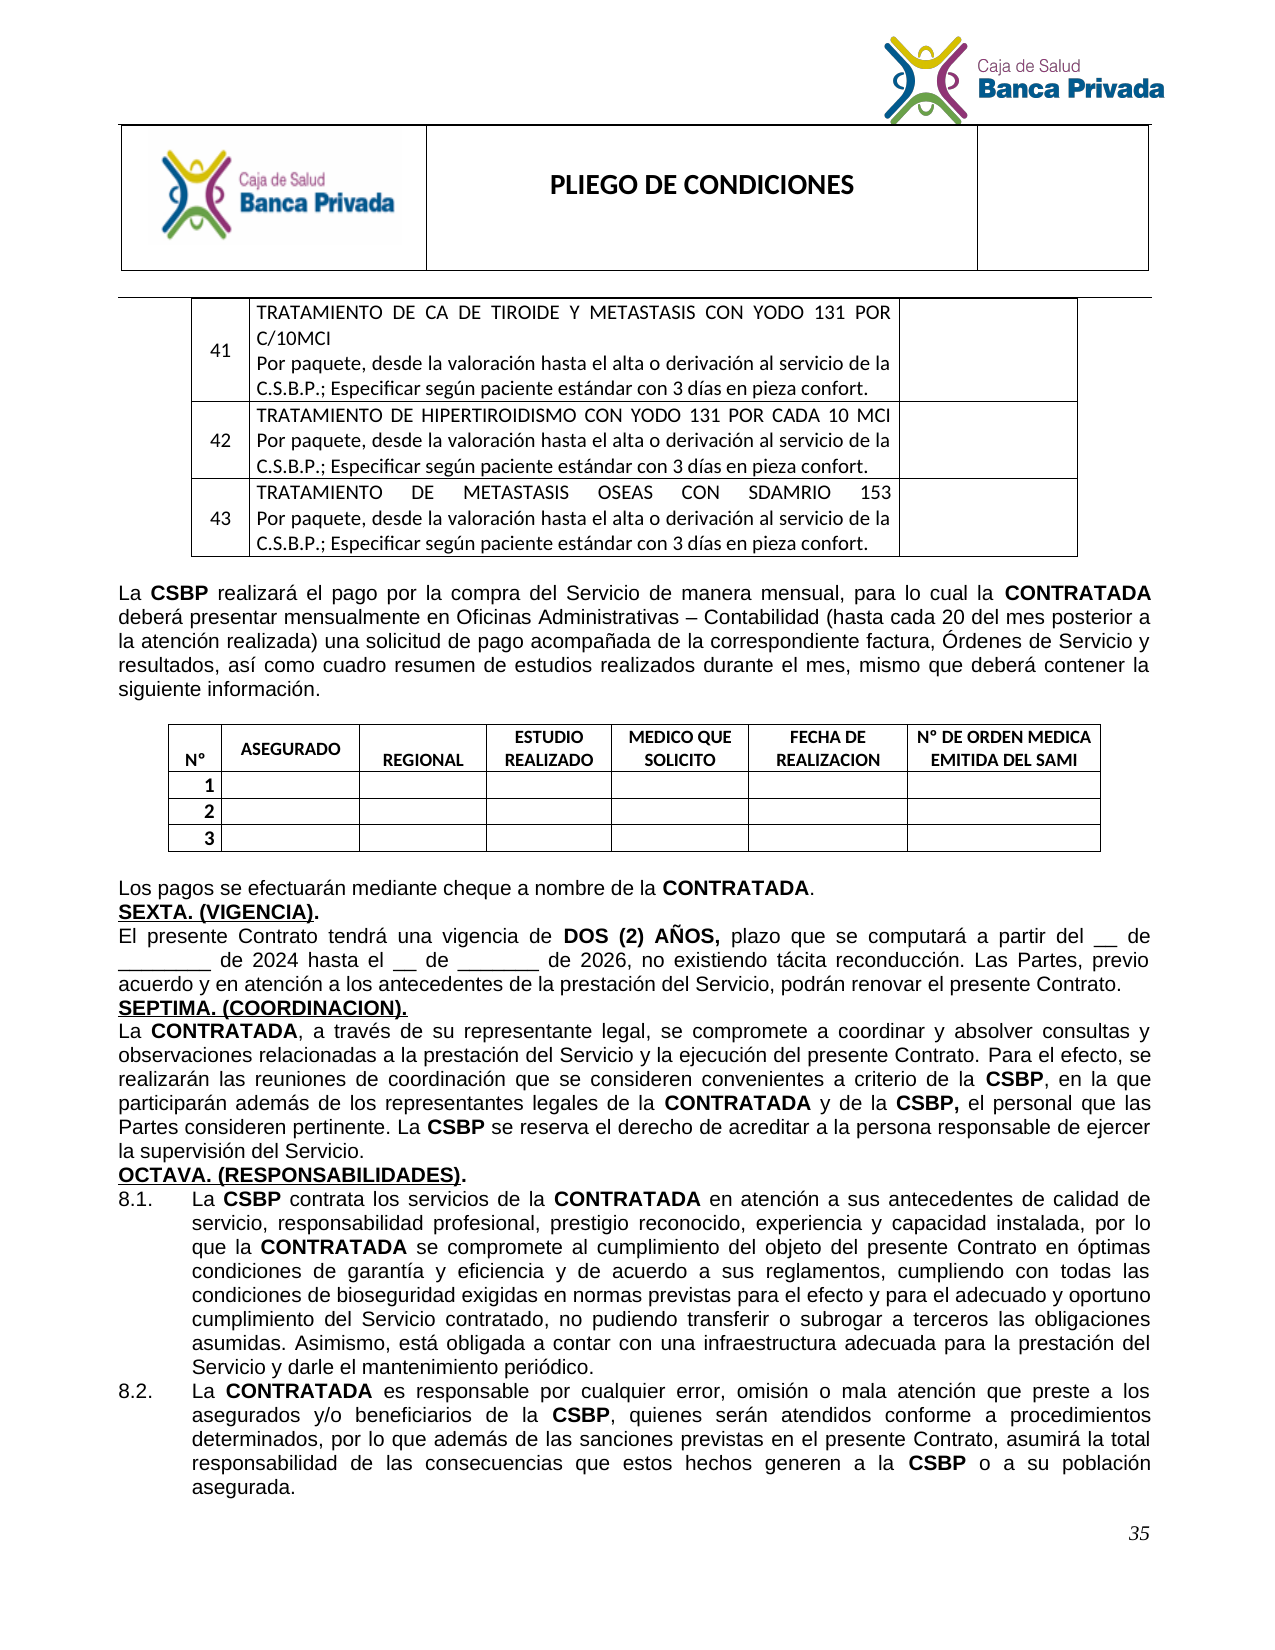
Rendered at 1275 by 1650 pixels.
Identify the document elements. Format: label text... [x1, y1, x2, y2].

table_cell 42 [192, 402, 249, 478]
table_cell TRATAMIENTO DE HIPERTIROIDISMO CON YODO 131 POR CADA 10 MCI Por paquete, desde la valoración hasta el alta o derivación al servicio de la C.S.B.P.; Especificar según paciente estándar con 3 días en pieza confort. [250, 402, 899, 478]
table_cell 1 [169, 772, 221, 798]
table_cell [749, 772, 907, 798]
text La CONTRATADA, a través de su representante legal, se compromete a coordinar y absolver consultas y observaciones relacionadas a la prestación del Servicio y la ejecución del presente Contrato. Para el efecto, se realizarán las reuniones de coordinación que se consideren convenientes a criterio de la CSBP, en la que participarán además de los representantes legales de la CONTRATADA y de la CSBP, el personal que las Partes consideren pertinente. La CSBP se reserva el derecho de acreditar a la persona responsable de ejercer la supervisión del Servicio. [118, 1019, 1152, 1163]
text 8.1. La CSBP contrata los servicios de la CONTRATADA en atención a sus antecedentes de calidad de servicio, responsabilidad profesional, prestigio reconocido, experiencia y capacidad instalada, por lo que la CONTRATADA se compromete al cumplimiento del objeto del presente Contrato en óptimas condiciones de garantía y eficiencia y de acuerdo a sus reglamentos, cumpliendo con todas las condiciones de bioseguridad exigidas en normas previstas para el efecto y para el adecuado y oportuno cumplimiento del Servicio contratado, no pudiendo transferir o subrogar a terceros las obligaciones asumidas. Asimismo, está obligada a contar con una infraestructura adecuada para la prestación del Servicio y darle el mantenimiento periódico. [118, 1187, 1152, 1379]
table_cell TRATAMIENTO DE METASTASIS OSEAS CON SDAMRIO 153 Por paquete, desde la valoración hasta el alta o derivación al servicio de la C.S.B.P.; Especificar según paciente estándar con 3 días en pieza confort. [250, 479, 899, 556]
table_cell [908, 772, 1100, 798]
table_cell [222, 772, 359, 798]
text SEXTA. (VIGENCIA). [118, 899, 1152, 923]
text Los pagos se efectuarán mediante cheque a nombre de la CONTRATADA. [118, 876, 1152, 899]
table_cell [360, 825, 486, 851]
table_cell [487, 799, 611, 824]
text 8.2. La CONTRATADA es responsable por cualquier error, omisión o mala atención que preste a los asegurados y/o beneficiarios de la CSBP, quienes serán atendidos conforme a procedimientos determinados, por lo que además de las sanciones previstas en el presente Contrato, asumirá la total responsabilidad de las consecuencias que estos hechos generen a la CSBP o a su población asegurada. [118, 1379, 1152, 1498]
table_cell [222, 825, 359, 851]
picture [873, 28, 1177, 135]
table_cell [487, 772, 611, 798]
table_cell [222, 799, 359, 824]
picture [873, 126, 977, 135]
picture [147, 126, 403, 245]
table_header FECHA DE REALIZACION [749, 725, 907, 771]
table_cell 3 [169, 825, 221, 851]
table_cell [908, 799, 1100, 824]
text La CSBP realizará el pago por la compra del Servicio de manera mensual, para lo cual la CONTRATADA deberá presentar mensualmente en Oficinas Administrativas – Contabilidad (hasta cada 20 del mes posterior a la atención realizada) una solicitud de pago acompañada de la correspondiente factura, Órdenes de Servicio y resultados, así como cuadro resumen de estudios realizados durante el mes, mismo que deberá contener la siguiente información. [118, 581, 1152, 700]
table_cell [612, 799, 748, 824]
table_header ASEGURADO [222, 725, 359, 771]
table_header Nº [169, 725, 221, 771]
table_cell [900, 402, 1077, 478]
table_cell 43 [192, 479, 249, 556]
table_cell [900, 479, 1077, 556]
table_cell [908, 825, 1100, 851]
text El presente Contrato tendrá una vigencia de DOS (2) AÑOS, plazo que se computará a partir del __ de ________ de 2024 hasta el __ de _______ de 2026, no existiendo tácita reconducción. Las Partes, previo acuerdo y en atención a los antecedentes de la prestación del Servicio, podrán renovar el presente Contrato. [118, 923, 1152, 995]
table_cell [487, 825, 611, 851]
table_cell 41 [192, 299, 249, 401]
table_cell TRATAMIENTO DE CA DE TIROIDE Y METASTASIS CON YODO 131 POR C/10MCI Por paquete, desde la valoración hasta el alta o derivación al servicio de la C.S.B.P.; Especificar según paciente estándar con 3 días en pieza confort. [250, 299, 899, 401]
text OCTAVA. (RESPONSABILIDADES). [118, 1163, 1152, 1187]
picture [978, 126, 1148, 135]
table_cell [360, 772, 486, 798]
table_header ESTUDIO REALIZADO [487, 725, 611, 771]
table_header Nº DE ORDEN MEDICA EMITIDA DEL SAMI [908, 725, 1100, 771]
table_header MEDICO QUE SOLICITO [612, 725, 748, 771]
table_header REGIONAL [360, 725, 486, 771]
table_cell 2 [169, 799, 221, 824]
table_cell [360, 799, 486, 824]
text SEPTIMA. (COORDINACION). [118, 995, 1152, 1019]
table_cell [612, 772, 748, 798]
table_cell [900, 299, 1077, 401]
table_cell [749, 799, 907, 824]
table_cell [612, 825, 748, 851]
table_cell [749, 825, 907, 851]
